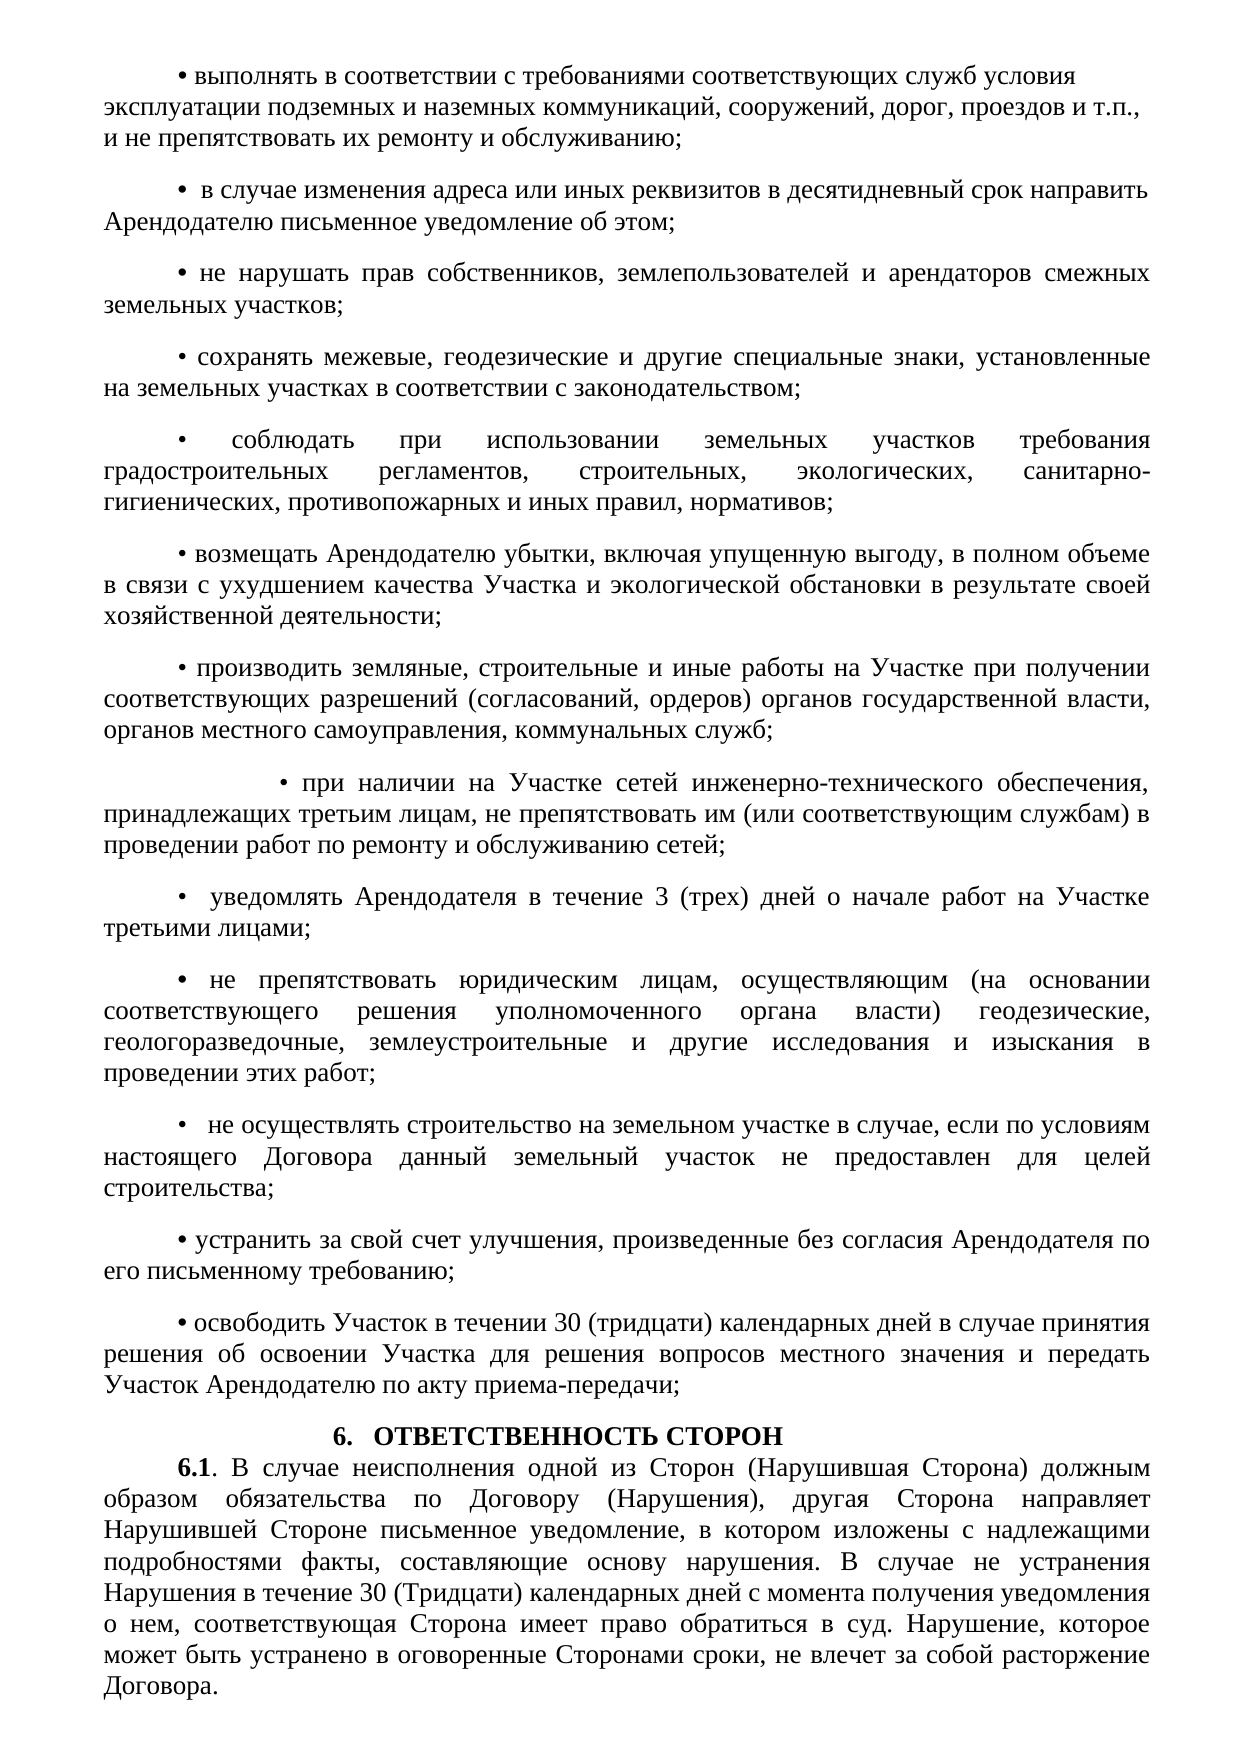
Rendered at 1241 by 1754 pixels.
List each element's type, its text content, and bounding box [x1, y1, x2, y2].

text • соблюдать при использовании земельных участков требования градостроительных регламентов, строительных, экологических, санитарно-гигиенических, противопожарных и иных правил, нормативов; [103, 423, 1152, 516]
text • не препятствовать юридическим лицам, осуществляющим (на основании соответствующего решения уполномоченного органа власти) геодезические, геологоразведочные, землеустроительные и другие исследования и изыскания в проведении этих работ; [103, 963, 1152, 1088]
text • сохранять межевые, геодезические и другие специальные знаки, установленные на земельных участках в соответствии с законодательством; [103, 340, 1152, 402]
text • выполнять в соответствии с требованиями соответствующих служб условия эксплуатации подземных и наземных коммуникаций, сооружений, дорог, проездов и т.п., и не препятствовать их ремонту и обслуживанию; [103, 59, 1149, 153]
text • освободить Участок в течении 30 (тридцати) календарных дней в случае принятия решения об освоении Участка для решения вопросов местного значения и передать Участок Арендодателю по акту приема-передачи; [103, 1306, 1152, 1399]
text • не осуществлять строительство на земельном участке в случае, если по условиям настоящего Договора данный земельный участок не предоставлен для целей строительства; [103, 1108, 1152, 1202]
text • в случае изменения адреса или иных реквизитов в десятидневный срок направить Арендодателю письменное уведомление об этом; [103, 173, 1149, 236]
text 6.1. В случае неисполнения одной из Сторон (Нарушившая Сторона) должным образом обязательства по Договору (Нарушения), другая Сторона направляет Нарушившей Стороне письменное уведомление, в котором изложены с надлежащими подробностями факты, составляющие основу нарушения. В случае не устранения Нарушения в течение 30 (Тридцати) календарных дней с момента получения уведомления о нем, соответствующая Сторона имеет право обратиться в суд. Нарушение, которое может быть устранено в оговоренные Сторонами сроки, не влечет за собой расторжение Договора. [103, 1451, 1152, 1700]
text • возмещать Арендодателю убытки, включая упущенную выгоду, в полном объеме в связи с ухудшением качества Участка и экологической обстановки в результате своей хозяйственной деятельности; [103, 537, 1152, 631]
text • устранить за свой счет улучшения, произведенные без согласия Арендодателя по его письменному требованию; [103, 1223, 1152, 1285]
text • уведомлять Арендодателя в течение 3 (трех) дней о начале работ на Участке третьими лицами; [103, 880, 1152, 942]
text • производить земляные, строительные и иные работы на Участке при получении соответствующих разрешений (согласований, ордеров) органов государственной власти, органов местного самоуправления, коммунальных служб; [103, 651, 1152, 745]
text • не нарушать прав собственников, землепользователей и арендаторов смежных земельных участков; [103, 257, 1152, 319]
text 6. ОТВЕТСТВЕННОСТЬ СТОРОН [177, 1420, 1152, 1451]
text • при наличии на Участке сетей инженерно-технического обеспечения, принадлежащих третьим лицам, не препятствовать им (или соответствующим службам) в проведении работ по ремонту и обслуживанию сетей; [103, 766, 1152, 859]
